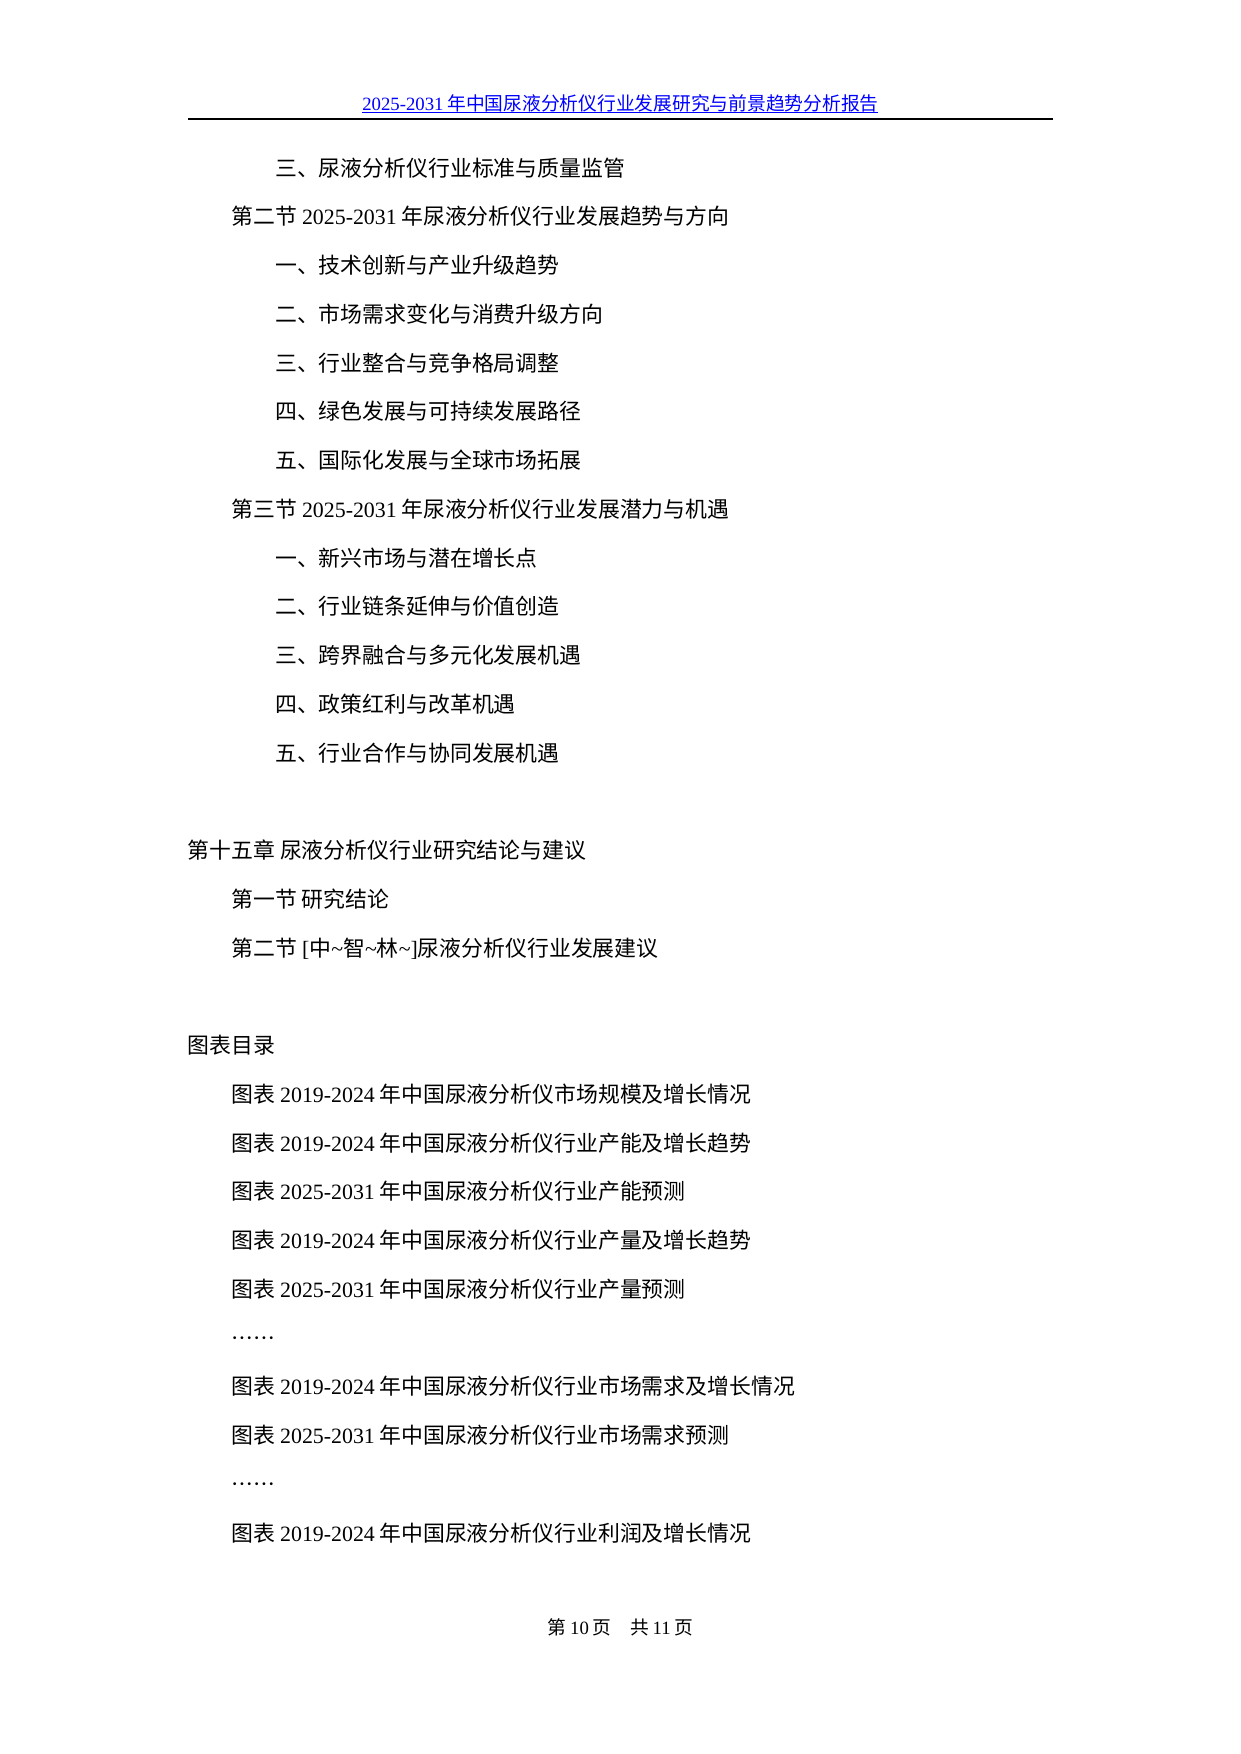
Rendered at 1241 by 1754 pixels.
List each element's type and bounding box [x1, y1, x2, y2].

text [187, 150, 1053, 1548]
